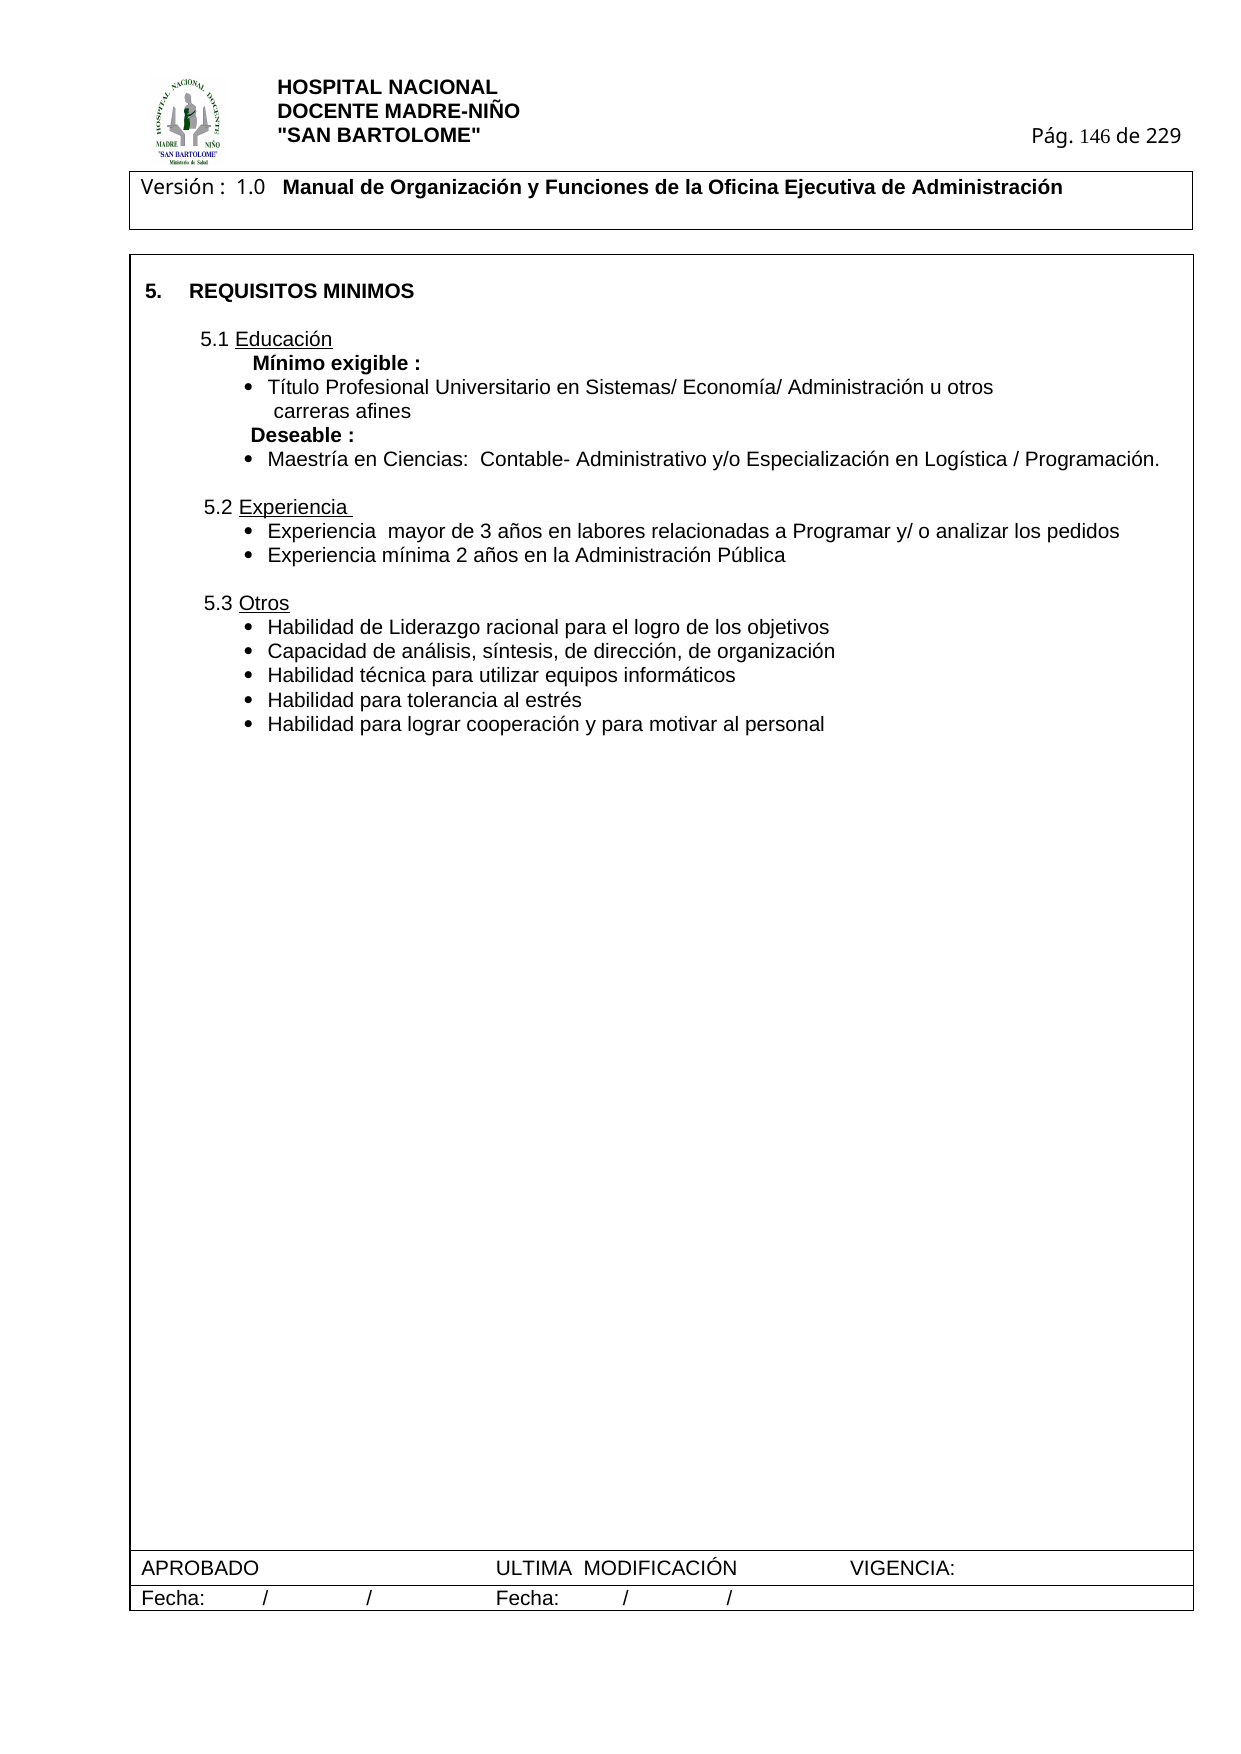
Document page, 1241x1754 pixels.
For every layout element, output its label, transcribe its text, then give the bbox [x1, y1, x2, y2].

table_cell APROBADO [131, 1551, 484, 1585]
table_cell Fecha: / / [484, 1586, 839, 1610]
table_cell ULTIMA MODIFICACIÓN [484, 1551, 839, 1585]
table_header REQUISITOS MINIMOS 5.1 Educación Mínimo exigible : Título Profesional Universitario en Sistemas/ Economía/ Administración u otros carreras afines Deseable : Maestría en Ciencias: Contable- Administrativo y/o Especialización en Logística / Programación. 5.2 Experiencia Experiencia mayor de 3 años en labores relacionadas a Programar y/ o analizar los pedidos Experiencia mínima 2 años en la Administración Pública 5.3 Otros Habilidad de Liderazgo racional para el logro de los objetivos Capacidad de análisis, síntesis, de dirección, de organización Habilidad técnica para utilizar equipos informáticos Habilidad para tolerancia al estrés Habilidad para lograr cooperación y para motivar al personal [131, 255, 1193, 1550]
table_cell [839, 1586, 1193, 1610]
table_cell Fecha: / / [131, 1586, 484, 1610]
picture [150, 75, 226, 166]
table_cell VIGENCIA: [839, 1551, 1193, 1585]
